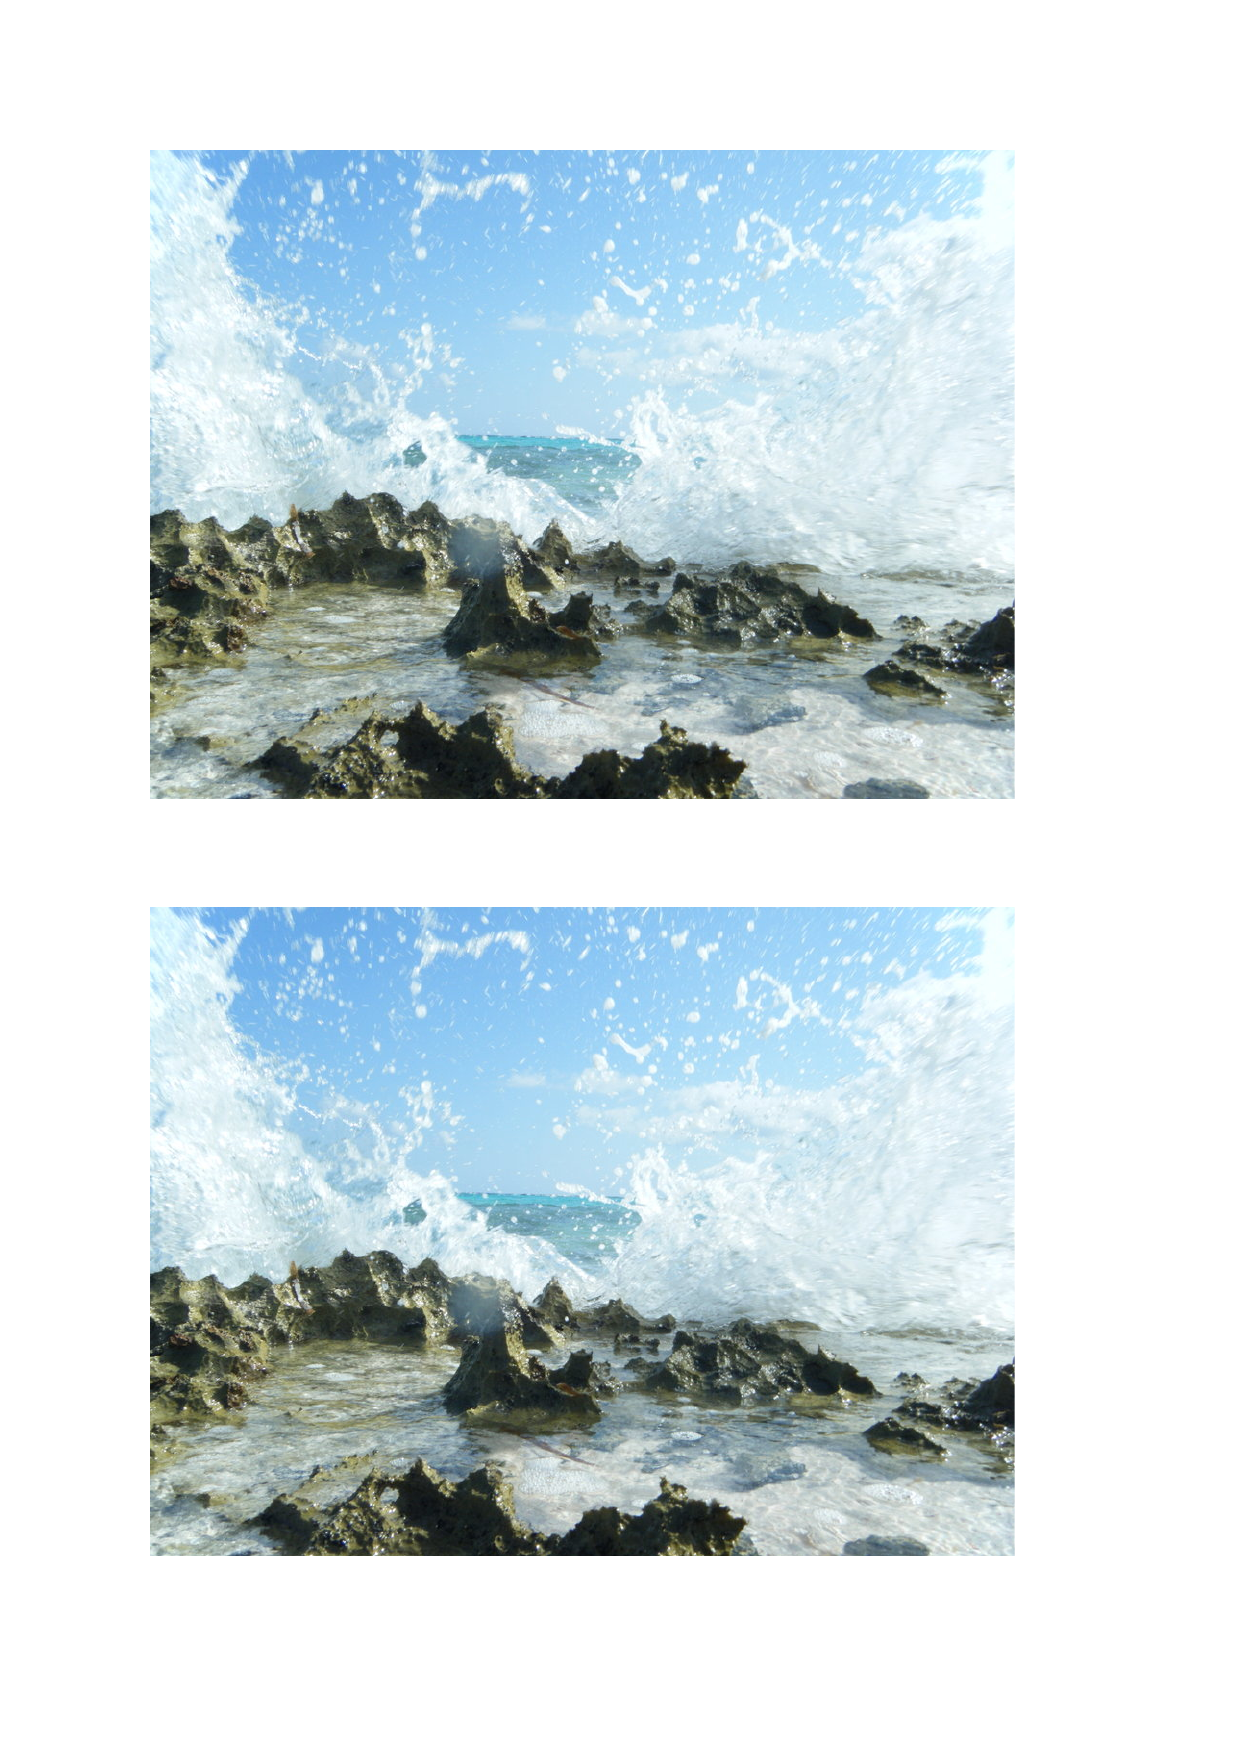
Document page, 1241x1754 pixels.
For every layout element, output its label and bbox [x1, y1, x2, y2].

picture [150, 907, 1015, 1556]
picture [150, 150, 1015, 799]
